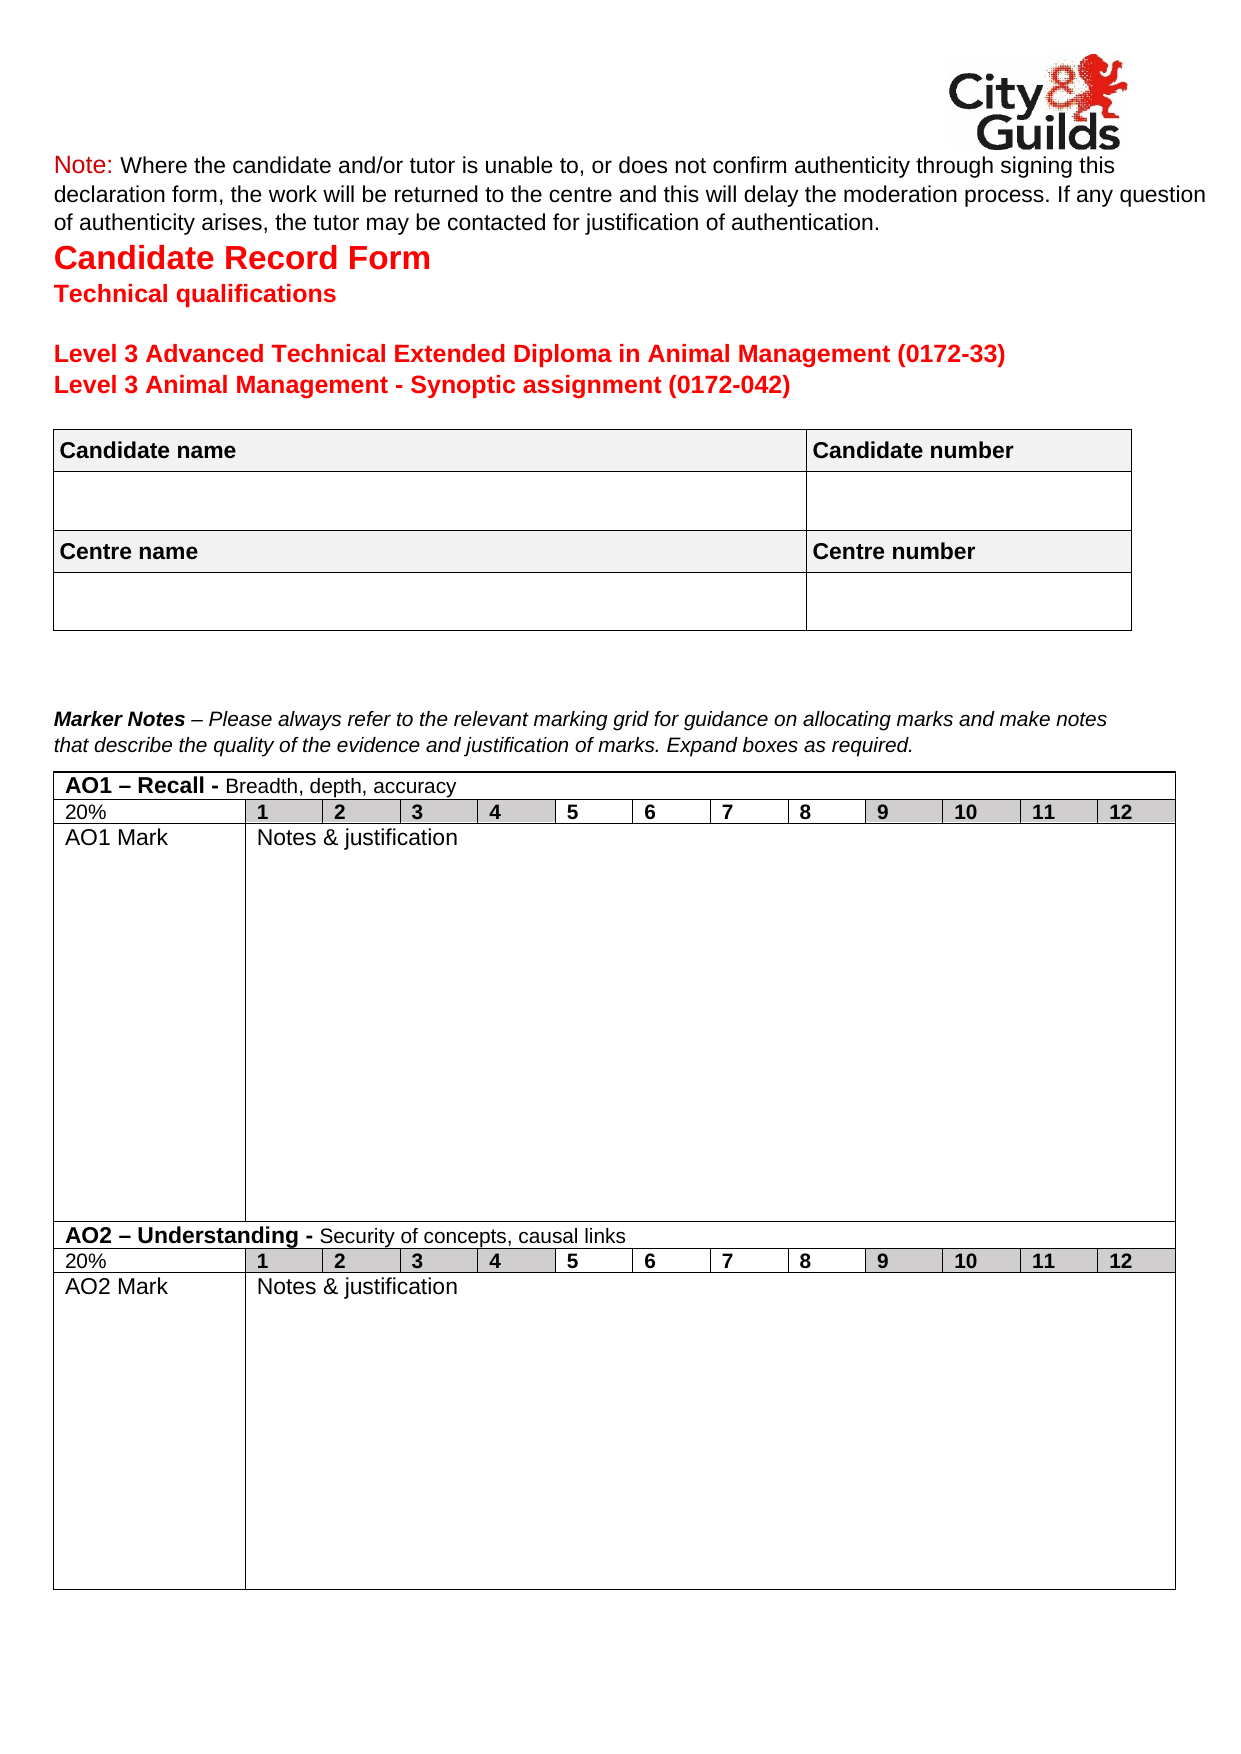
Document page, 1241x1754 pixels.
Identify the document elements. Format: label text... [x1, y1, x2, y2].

table_cell 7 [711, 800, 788, 822]
text Candidate Record Form [53, 238, 1207, 276]
table_cell 2 [323, 1249, 400, 1272]
table_header AO1 – Recall - Breadth, depth, accuracy [54, 773, 1175, 799]
table_cell 8 [789, 800, 865, 822]
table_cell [246, 1273, 1175, 1589]
table_cell 9 [866, 1249, 942, 1272]
table_cell 3 [401, 1249, 477, 1272]
table_cell 4 [478, 1249, 555, 1272]
table_cell Centre number [807, 531, 1131, 572]
table_cell 6 [633, 800, 710, 822]
table_cell 20% [54, 1249, 245, 1272]
text Level 3 Advanced Technical Extended Diploma in Animal Management (0172-33) [53, 339, 1207, 367]
table_cell 4 [478, 800, 555, 822]
table_cell 1 [246, 800, 322, 822]
table_cell 11 [1021, 800, 1097, 822]
table_cell [807, 472, 1131, 530]
table_cell 9 [866, 800, 942, 822]
table_cell 10 [943, 1249, 1020, 1272]
table_cell Centre name [54, 531, 806, 572]
table_cell 5 [556, 1249, 632, 1272]
table_cell [807, 573, 1131, 629]
table_cell 1 [246, 1249, 322, 1272]
text Note: Where the candidate and/or tutor is unable to, or does not confirm authenticity through signing this declaration form, the work will be returned to the centre and this will delay the moderation process. If any question of authenticity arises, the tutor may be contacted for justification of authentication. [53, 150, 1207, 236]
text Level 3 Animal Management - Synoptic assignment (0172-042) [53, 370, 1207, 398]
text Marker Notes – Please always refer to the relevant marking grid for guidance on allocating marks and make notes that describe the quality of the evidence and justification of marks. Expand boxes as required. [53, 707, 1128, 757]
table_cell 5 [556, 800, 632, 822]
table_cell Notes & justification [246, 824, 1175, 1221]
table_cell AO2 Mark [54, 1273, 245, 1589]
table_cell 7 [711, 1249, 788, 1272]
table_cell AO1 Mark [54, 824, 245, 1221]
table_cell 6 [633, 1249, 710, 1272]
table_header Candidate number [807, 430, 1131, 471]
table_cell 12 [1098, 800, 1175, 822]
table_cell 10 [943, 800, 1020, 822]
table_header Candidate name [54, 430, 806, 471]
table_cell AO2 – Understanding - Security of concepts, causal links [54, 1222, 1175, 1248]
table_cell 2 [323, 800, 400, 822]
table_cell 8 [789, 1249, 865, 1272]
table_cell [54, 573, 806, 629]
table_cell 11 [1021, 1249, 1097, 1272]
text Technical qualifications [53, 279, 1207, 308]
picture [949, 54, 1128, 150]
table_cell 3 [401, 800, 477, 822]
table_cell 12 [1098, 1249, 1175, 1272]
table_cell [54, 472, 806, 530]
table_cell 20% [54, 800, 245, 822]
